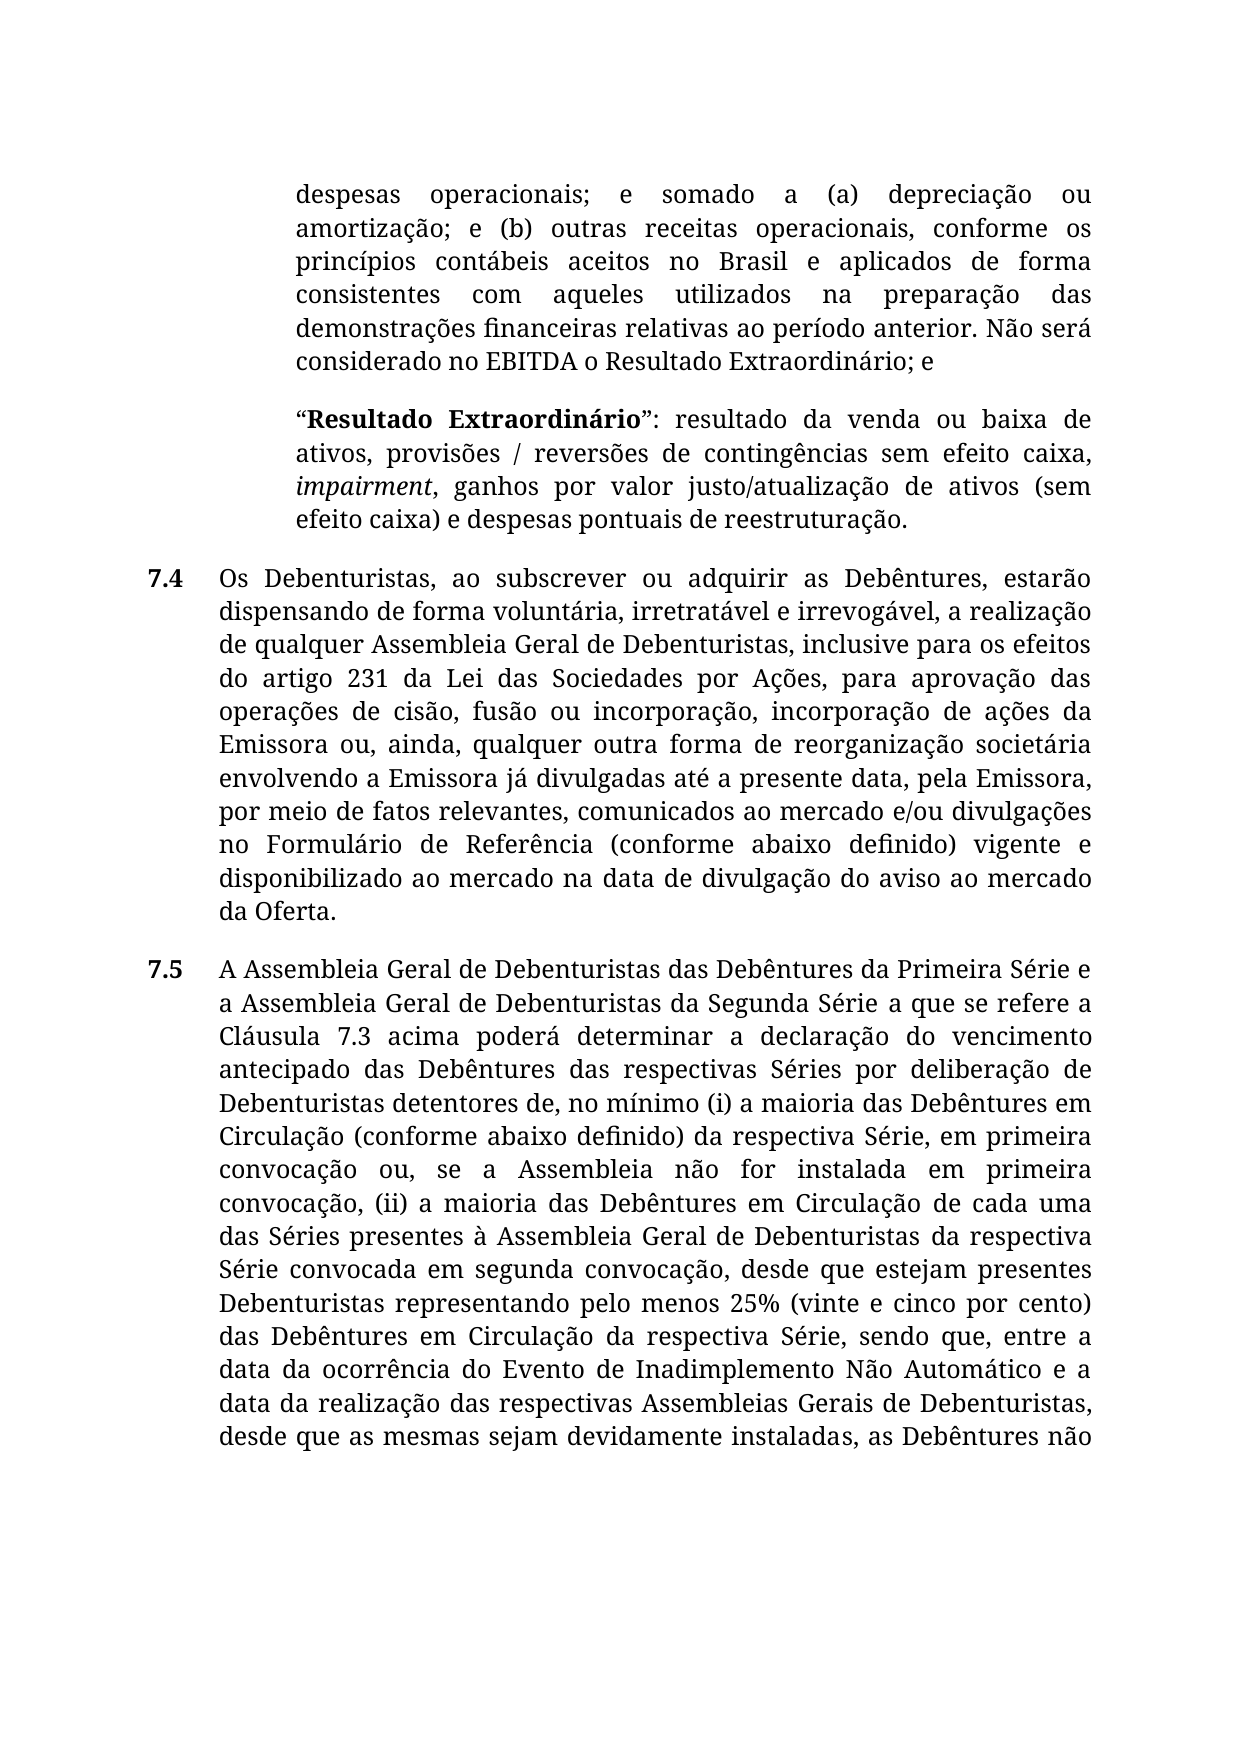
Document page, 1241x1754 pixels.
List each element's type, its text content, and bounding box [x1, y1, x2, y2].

text “Resultado Extraordinário”: resultado da venda ou baixa de ativos, provisões / reversões de contingências sem efeito caixa, impairment, ganhos por valor justo/atualização de ativos (sem efeito caixa) e despesas pontuais de reestruturação. [295, 402, 1092, 536]
text Os Debenturistas, ao subscrever ou adquirir as Debêntures, estarão dispensando de forma voluntária, irretratável e irrevogável, a realização de qualquer Assembleia Geral de Debenturistas, inclusive para os efeitos do artigo 231 da Lei das Sociedades por Ações, para aprovação das operações de cisão, fusão ou incorporação, incorporação de ações da Emissora ou, ainda, qualquer outra forma de reorganização societária envolvendo a Emissora já divulgadas até a presente data, pela Emissora, por meio de fatos relevantes, comunicados ao mercado e/ou divulgações no Formulário de Referência (conforme abaixo definido) vigente e disponibilizado ao mercado na data de divulgação do aviso ao mercado da Oferta. [148, 561, 1092, 927]
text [148, 952, 1092, 1452]
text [295, 177, 1092, 377]
